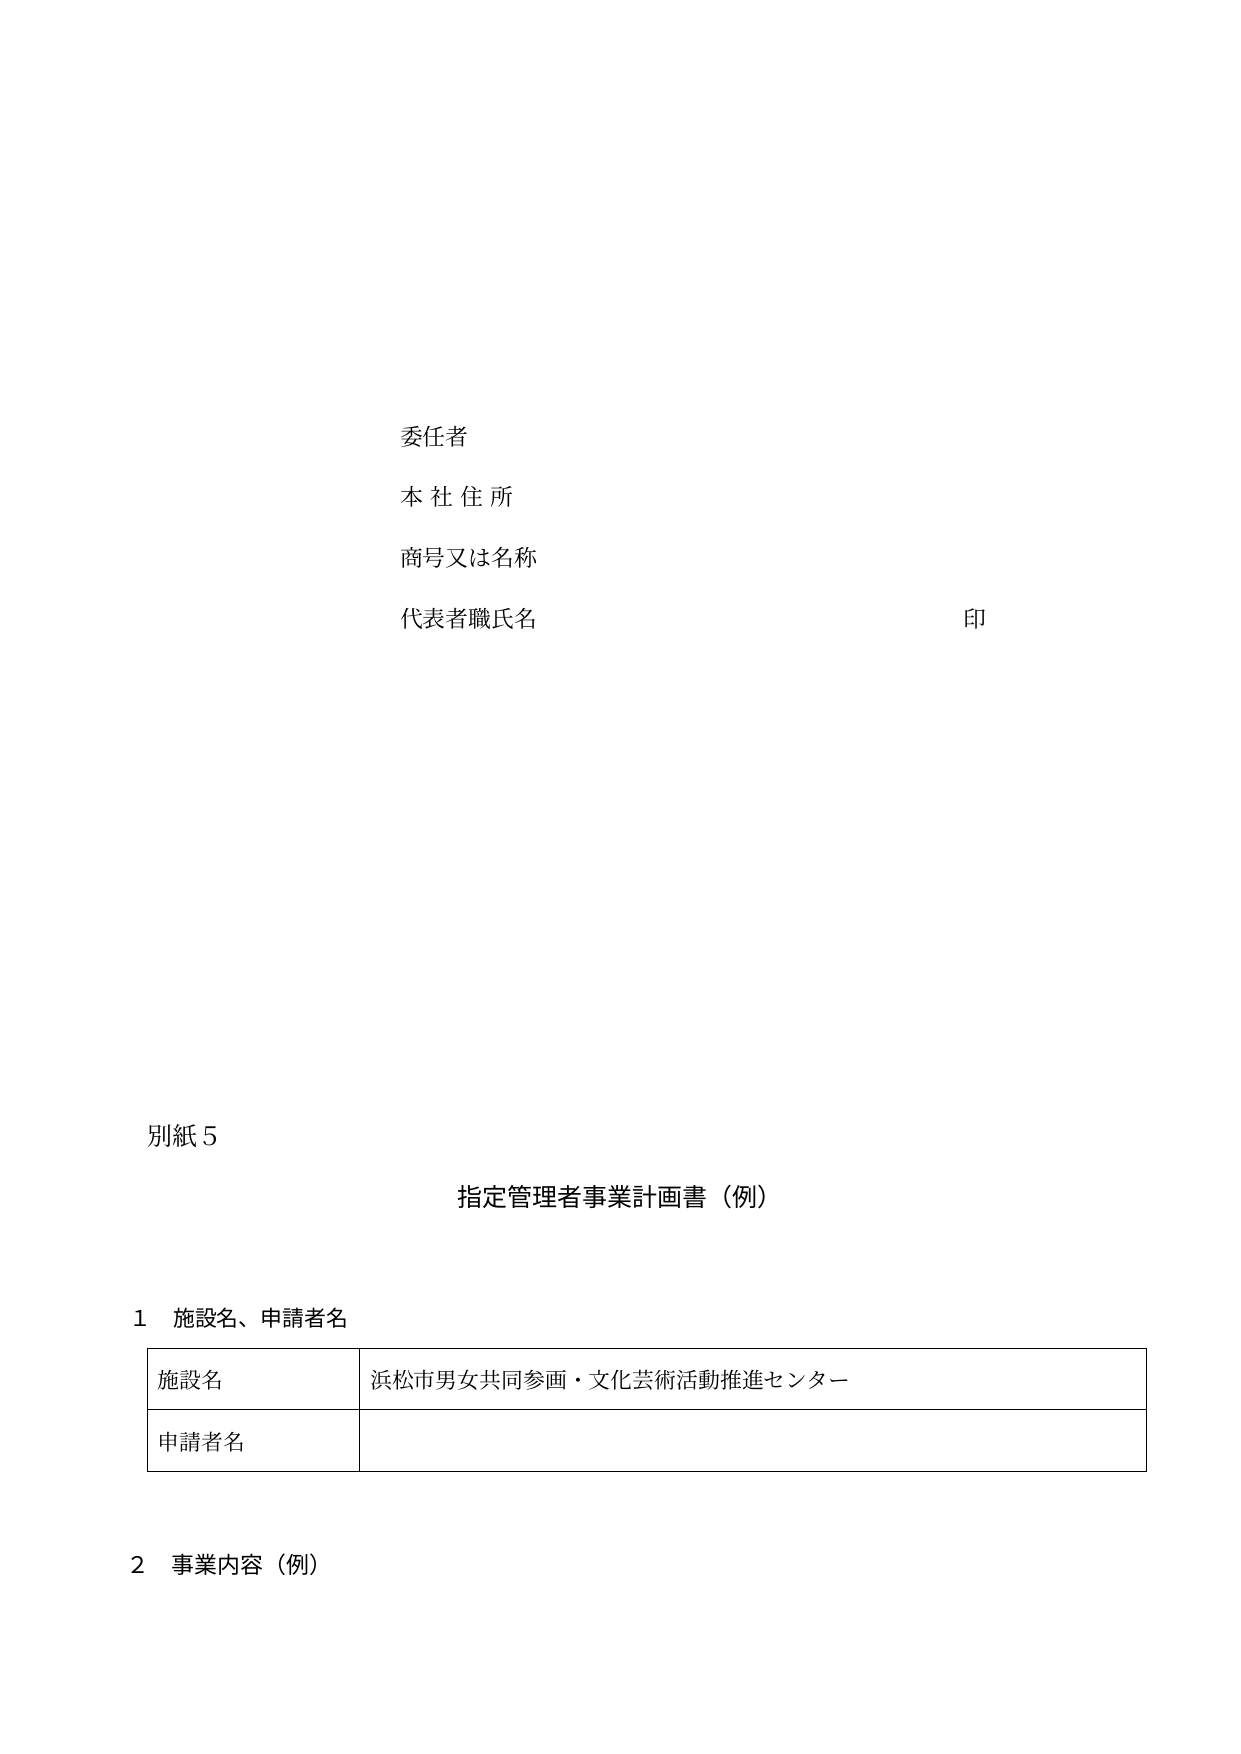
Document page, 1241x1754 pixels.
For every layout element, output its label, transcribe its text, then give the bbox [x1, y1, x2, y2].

table_cell 申請者名 [148, 1410, 359, 1471]
table_header 浜松市男女共同参画・文化芸術活動推進センター [360, 1349, 1146, 1409]
text 委任者 [148, 404, 1092, 465]
text 代表者職氏名 印 [148, 587, 1092, 648]
text １ 施設名、申請者名 [129, 1287, 1092, 1347]
text 商号又は名称 [148, 526, 1092, 587]
table_cell [360, 1410, 1146, 1471]
text ２ 事業内容（例） [126, 1533, 1092, 1594]
text 別紙５ [148, 1104, 1092, 1165]
text 指定管理者事業計画書（例） [148, 1165, 1092, 1226]
text 本社住所 [148, 465, 1092, 526]
table_header 施設名 [148, 1349, 359, 1409]
